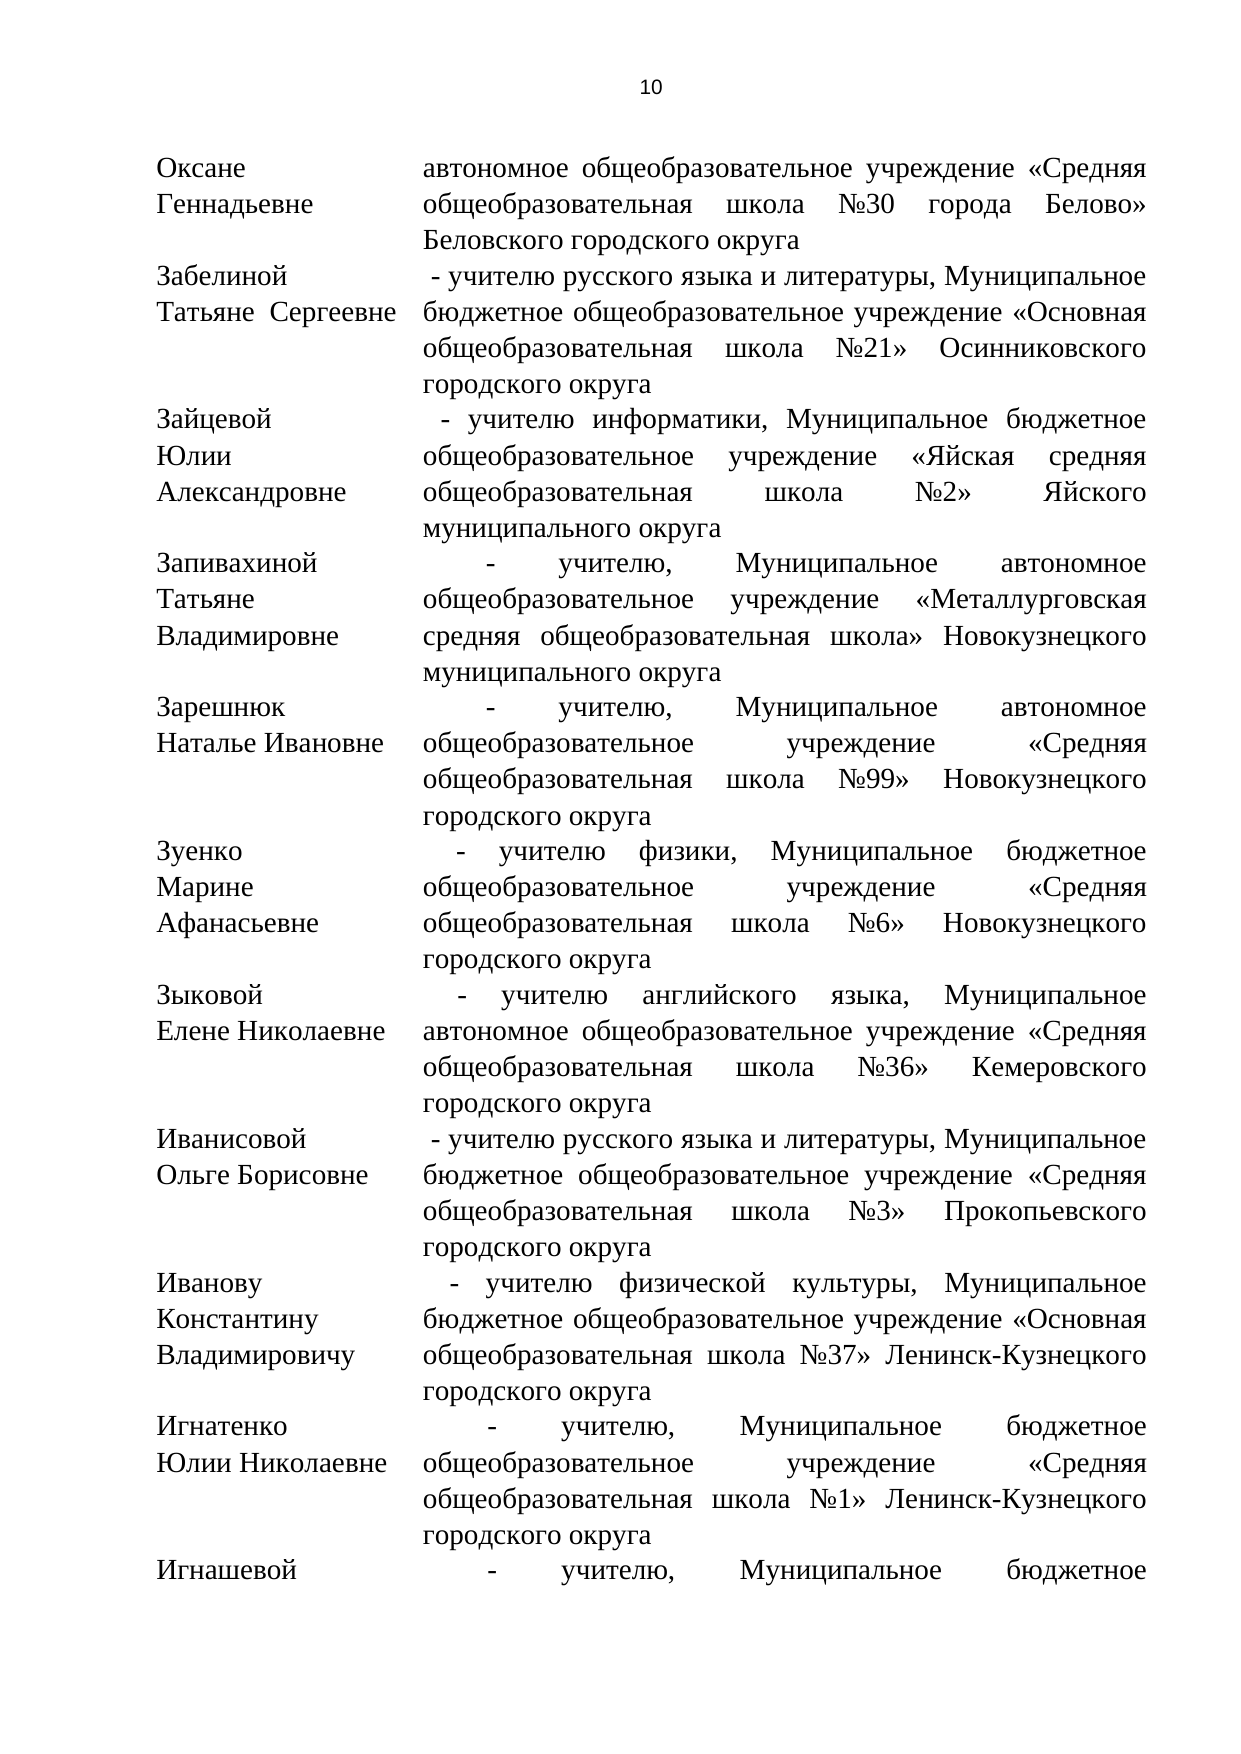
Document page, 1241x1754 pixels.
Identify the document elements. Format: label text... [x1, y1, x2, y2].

table_cell - учителю информатики, Муниципальное бюджетное общеобразовательное учреждение «Яйская средняя общеобразовательная школа №2» Яйского муниципального округа [416, 402, 1154, 545]
table_cell - учителю английского языка, Муниципальное автономное общеобразовательное учреждение «Средняя общеобразовательная школа №36» Кемеровского городского округа [416, 977, 1154, 1121]
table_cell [416, 150, 1154, 258]
table_cell Забелиной Татьяне Сергеевне [149, 258, 416, 402]
table_cell - учителю физики, Муниципальное бюджетное общеобразовательное учреждение «Средняя общеобразовательная школа №6» Новокузнецкого городского округа [416, 833, 1154, 977]
table_cell - учителю русского языка и литературы, Муниципальное бюджетное общеобразовательное учреждение «Средняя общеобразовательная школа №3» Прокопьевского городского округа [416, 1121, 1154, 1265]
table_cell Зуенко Марине Афанасьевне [149, 833, 416, 977]
table_cell - учителю физической культуры, Муниципальное бюджетное общеобразовательное учреждение «Основная общеобразовательная школа №37» Ленинск-Кузнецкого городского округа [416, 1265, 1154, 1408]
table_cell - учителю русского языка и литературы, Муниципальное бюджетное общеобразовательное учреждение «Основная общеобразовательная школа №21» Осинниковского городского округа [416, 258, 1154, 402]
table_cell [416, 1553, 1154, 1588]
table_cell Игнатенко Юлии Николаевне [149, 1409, 416, 1552]
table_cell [149, 150, 416, 258]
table_cell Иванисовой Ольге Борисовне [149, 1121, 416, 1265]
table_cell Зайцевой Юлии Александровне [149, 402, 416, 545]
table_cell - учителю, Муниципальное бюджетное общеобразовательное учреждение «Средняя общеобразовательная школа №1» Ленинск-Кузнецкого городского округа [416, 1409, 1154, 1552]
table_cell - учителю, Муниципальное автономное общеобразовательное учреждение «Средняя общеобразовательная школа №99» Новокузнецкого городского округа [416, 689, 1154, 833]
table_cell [149, 1553, 416, 1588]
table_cell Зарешнюк Наталье Ивановне [149, 689, 416, 833]
table_cell - учителю, Муниципальное автономное общеобразовательное учреждение «Металлурговская средняя общеобразовательная школа» Новокузнецкого муниципального округа [416, 545, 1154, 689]
table_cell Иванову Константину Владимировичу [149, 1265, 416, 1408]
table_cell Запивахиной Татьяне Владимировне [149, 545, 416, 689]
table_cell Зыковой Елене Николаевне [149, 977, 416, 1121]
